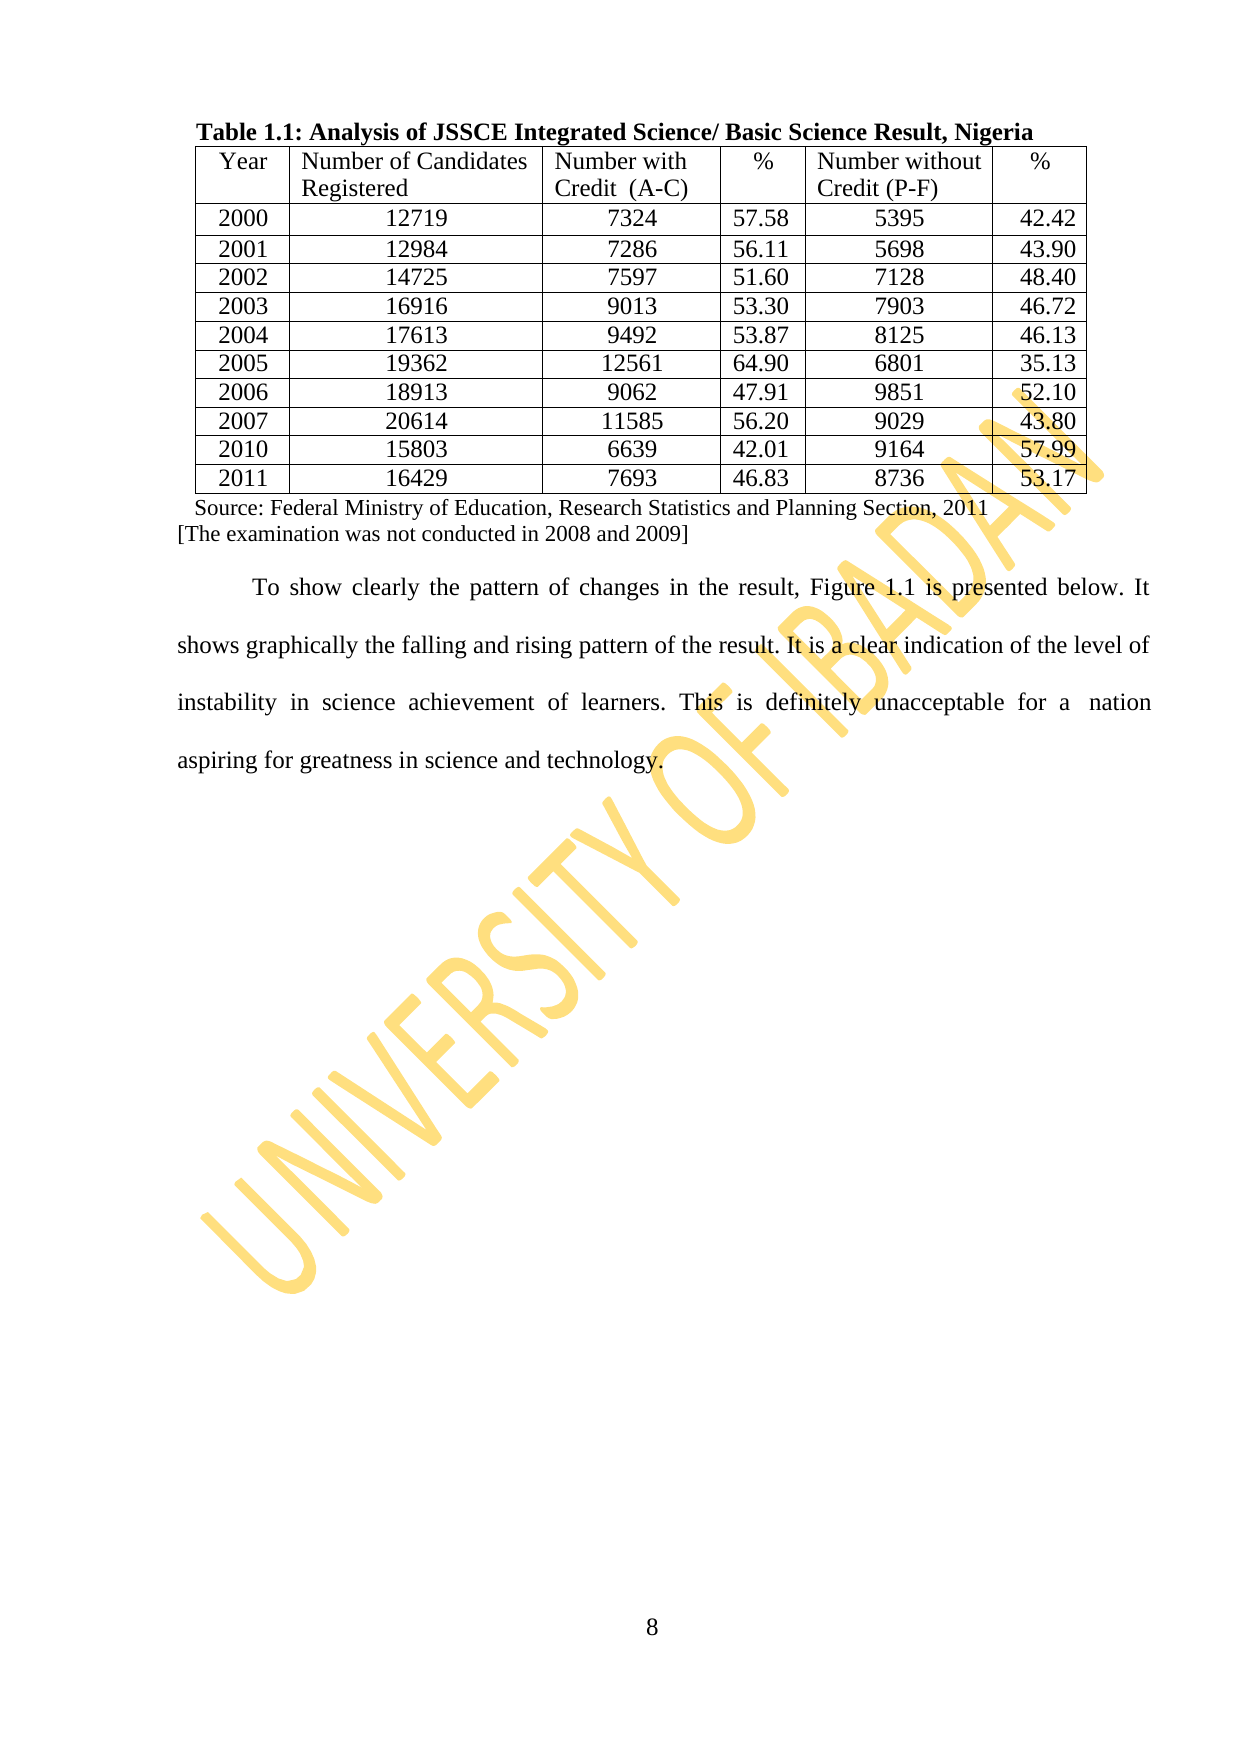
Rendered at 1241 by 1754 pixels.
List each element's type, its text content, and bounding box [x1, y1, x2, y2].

table_cell 56.20 [721, 408, 805, 435]
table_cell 7128 [806, 264, 992, 292]
table_cell 51.60 [721, 264, 805, 292]
table_cell 52.10 [993, 379, 1086, 407]
table_cell 53.87 [721, 322, 805, 349]
table_cell 17613 [290, 322, 542, 349]
table_cell 15803 [290, 436, 542, 464]
table_cell 43.90 [993, 236, 1086, 263]
table_cell 9062 [543, 379, 720, 407]
table_cell 2000 [196, 204, 289, 235]
table_cell 7286 [543, 236, 720, 263]
table_cell 12984 [290, 236, 542, 263]
table_cell 19362 [290, 351, 542, 378]
table_cell 2010 [196, 436, 289, 464]
table_cell 2002 [196, 264, 289, 292]
table_cell 16916 [290, 293, 542, 321]
table_cell 5698 [806, 236, 992, 263]
table_cell 6801 [806, 351, 992, 378]
table_cell 64.90 [721, 351, 805, 378]
table_cell 43.80 [993, 408, 1086, 435]
table_cell 18913 [290, 379, 542, 407]
table_cell 35.13 [993, 351, 1086, 378]
table_cell 7597 [543, 264, 720, 292]
table_cell 57.58 [721, 204, 805, 235]
table_cell 12719 [290, 204, 542, 235]
table_cell 2004 [196, 322, 289, 349]
table_cell 20614 [290, 408, 542, 435]
text Source: Federal Ministry of Education, Research Statistics and Planning Section, 2011 [The examination was not conducted in 2008 and 2009] [177, 494, 1025, 546]
table_cell 2011 [196, 465, 289, 493]
table_cell 9013 [543, 293, 720, 321]
table_cell 2007 [196, 408, 289, 435]
table_header Number of Candidates Registered [290, 147, 542, 203]
table_cell 5395 [806, 204, 992, 235]
table_cell 53.17 [993, 465, 1086, 493]
table_cell 8125 [806, 322, 992, 349]
table_cell 7693 [543, 465, 720, 493]
table_cell 12561 [543, 351, 720, 378]
table_cell 56.11 [721, 236, 805, 263]
table_cell 6639 [543, 436, 720, 464]
table_cell 7903 [806, 293, 992, 321]
table_cell 9851 [806, 379, 992, 407]
table_cell 16429 [290, 465, 542, 493]
table_header % [993, 147, 1086, 203]
table_header % [721, 147, 805, 203]
text To show clearly the pattern of changes in the result, Figure 1.1 is presented below. It shows graphically the falling and rising pattern of the result. It is a clear indication of the level of instability in science achievement of learners. This is definitely unacceptable for a nation aspiring for greatness in science and technology. [177, 572, 1152, 773]
table_cell 46.13 [993, 322, 1086, 349]
table_cell 11585 [543, 408, 720, 435]
table_cell 9029 [806, 408, 992, 435]
table_cell 42.01 [721, 436, 805, 464]
table_cell 57.99 [993, 436, 1086, 464]
subtitle Table 1.1: Analysis of JSSCE Integrated Science/ Basic Science Result, Nigeria [196, 117, 1203, 145]
table_cell 2003 [196, 293, 289, 321]
table_header Year [196, 147, 289, 203]
table_cell 2001 [196, 236, 289, 263]
table_cell 46.83 [721, 465, 805, 493]
table_cell 8736 [806, 465, 992, 493]
table_cell 42.42 [993, 204, 1086, 235]
table_cell 9492 [543, 322, 720, 349]
table_cell 14725 [290, 264, 542, 292]
table_cell 46.72 [993, 293, 1086, 321]
table_header Number without Credit (P-F) [806, 147, 992, 203]
table_cell 48.40 [993, 264, 1086, 292]
table_cell 9164 [806, 436, 992, 464]
table_cell 2005 [196, 351, 289, 378]
table_cell 7324 [543, 204, 720, 235]
table_cell 53.30 [721, 293, 805, 321]
table_cell 2006 [196, 379, 289, 407]
table_header Number with Credit (A-C) [543, 147, 720, 203]
table_cell 47.91 [721, 379, 805, 407]
